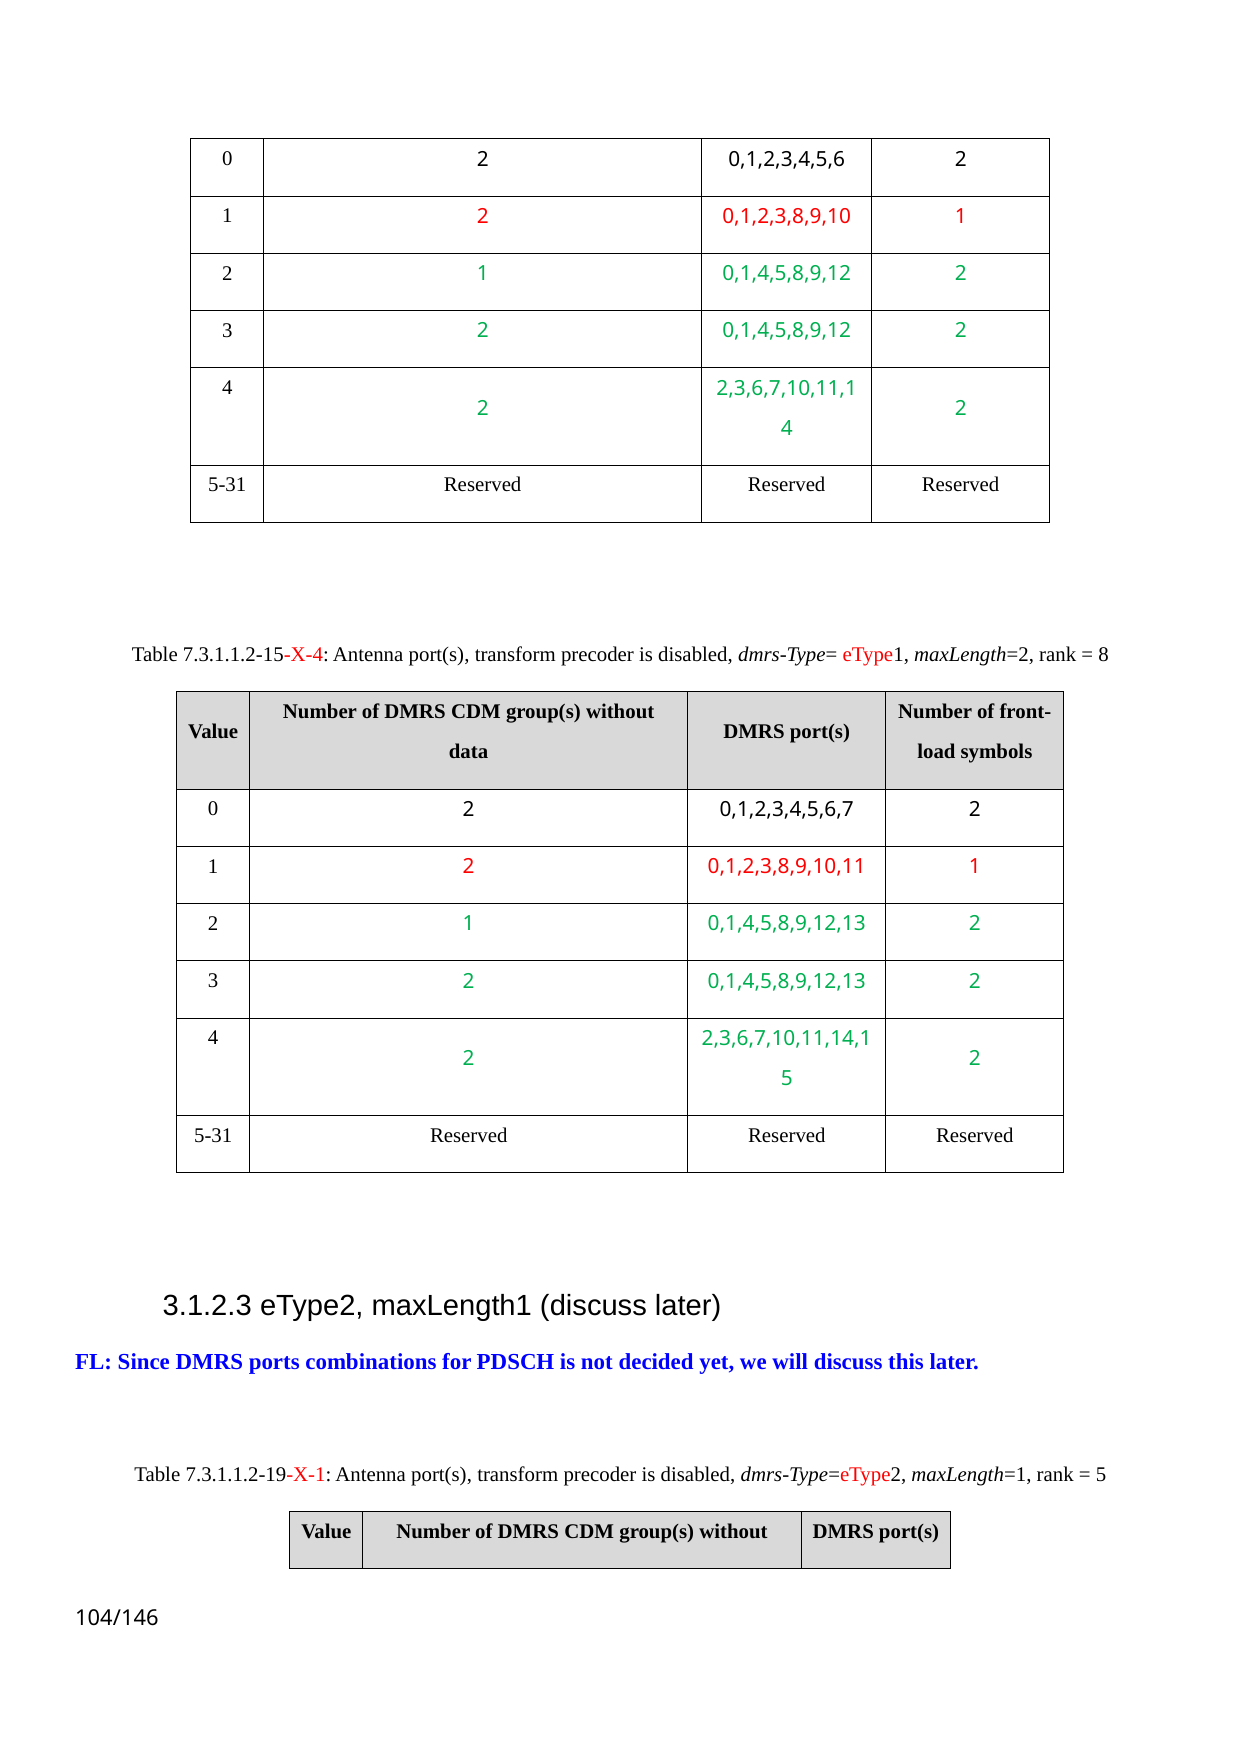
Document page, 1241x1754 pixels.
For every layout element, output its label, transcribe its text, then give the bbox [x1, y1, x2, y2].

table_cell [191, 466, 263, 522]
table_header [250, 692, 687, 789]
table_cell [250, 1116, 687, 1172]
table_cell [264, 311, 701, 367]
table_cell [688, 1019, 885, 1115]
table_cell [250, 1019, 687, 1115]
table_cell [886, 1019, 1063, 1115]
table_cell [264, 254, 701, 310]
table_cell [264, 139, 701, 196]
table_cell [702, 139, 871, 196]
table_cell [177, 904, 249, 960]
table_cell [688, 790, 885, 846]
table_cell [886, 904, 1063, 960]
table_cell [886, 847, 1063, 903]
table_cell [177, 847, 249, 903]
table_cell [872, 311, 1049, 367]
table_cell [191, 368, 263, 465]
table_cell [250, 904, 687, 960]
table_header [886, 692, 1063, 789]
text FL: Since DMRS ports combinations for PDSCH is not decided yet, we will discuss this later. [75, 1342, 1165, 1380]
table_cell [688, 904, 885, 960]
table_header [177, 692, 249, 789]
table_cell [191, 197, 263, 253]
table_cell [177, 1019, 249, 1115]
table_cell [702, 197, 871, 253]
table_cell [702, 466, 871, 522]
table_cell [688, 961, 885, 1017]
subtitle 3.1.2.3 eType2, maxLength1 (discuss later) [162, 1286, 1165, 1323]
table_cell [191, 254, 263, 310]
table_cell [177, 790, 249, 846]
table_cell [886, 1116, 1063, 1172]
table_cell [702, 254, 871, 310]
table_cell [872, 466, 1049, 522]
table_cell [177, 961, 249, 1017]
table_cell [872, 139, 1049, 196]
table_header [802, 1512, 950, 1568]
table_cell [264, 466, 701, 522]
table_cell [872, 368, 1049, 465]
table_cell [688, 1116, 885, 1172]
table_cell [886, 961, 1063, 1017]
text Table 7.3.1.1.2-15-X-4: Antenna port(s), transform precoder is disabled, dmrs-Type= eType1, maxLength=2, rank = 8 [75, 635, 1165, 672]
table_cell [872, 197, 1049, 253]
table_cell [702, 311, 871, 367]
text Table 7.3.1.1.2-19-X-1: Antenna port(s), transform precoder is disabled, dmrs-Type=eType2, maxLength=1, rank = 5 [75, 1455, 1165, 1492]
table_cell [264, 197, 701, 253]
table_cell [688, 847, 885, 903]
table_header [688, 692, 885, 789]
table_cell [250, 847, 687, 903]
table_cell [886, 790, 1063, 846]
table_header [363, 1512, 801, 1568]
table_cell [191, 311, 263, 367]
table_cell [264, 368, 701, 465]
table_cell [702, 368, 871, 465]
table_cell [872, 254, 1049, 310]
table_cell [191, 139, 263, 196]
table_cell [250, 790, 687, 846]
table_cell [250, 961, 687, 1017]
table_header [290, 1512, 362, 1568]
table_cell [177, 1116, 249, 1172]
